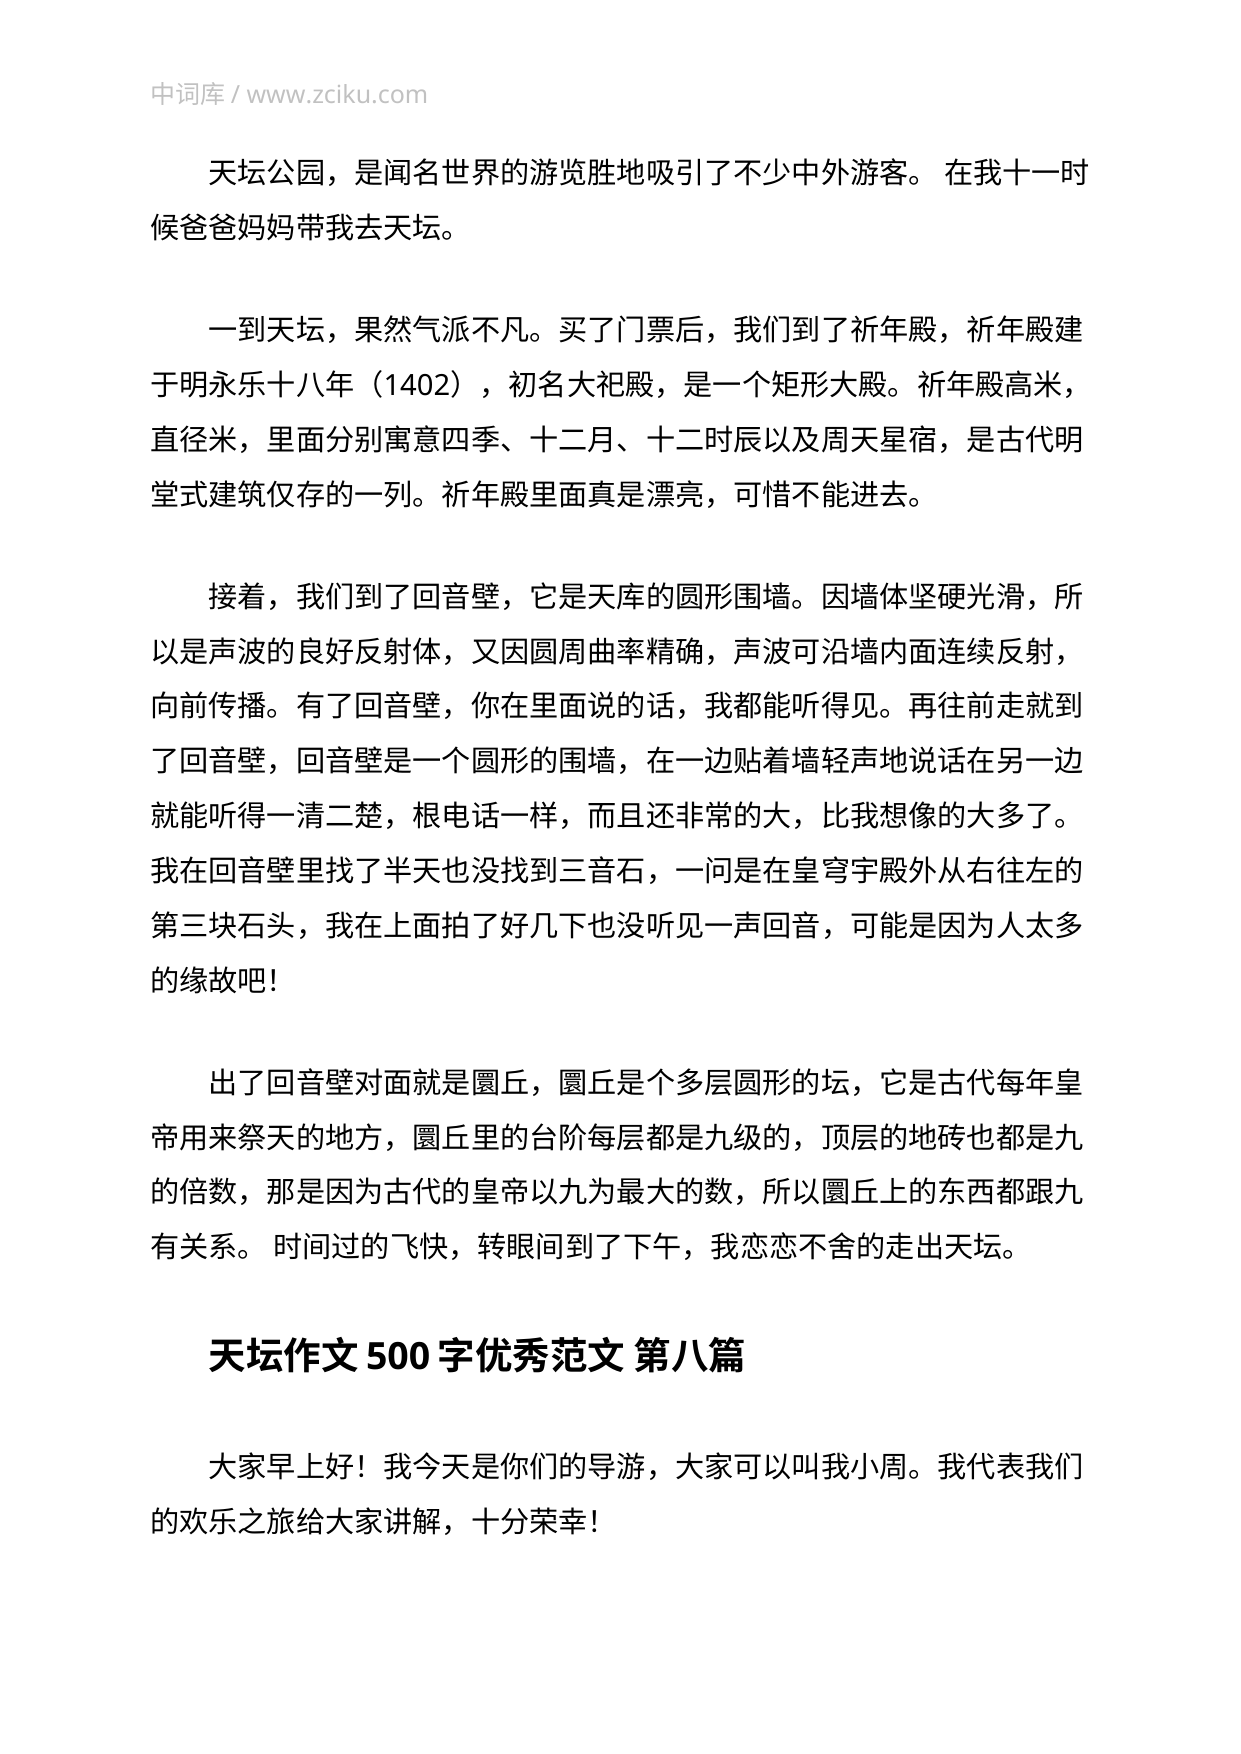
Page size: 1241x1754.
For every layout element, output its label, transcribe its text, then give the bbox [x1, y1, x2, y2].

text 天坛公园，是闻名世界的游览胜地吸引了不少中外游客。 在我十一时候爸爸妈妈带我去天坛。 [150, 150, 1090, 247]
text 接着，我们到了回音壁，它是天库的圆形围墙。因墙体坚硬光滑，所以是声波的良好反射体，又因圆周曲率精确，声波可沿墙内面连续反射，向前传播。有了回音壁，你在里面说的话，我都能听得见。再往前走就到了回音壁，回音壁是一个圆形的围墙，在一边贴着墙轻声地说话在另一边就能听得一清二楚，根电话一样，而且还非常的大，比我想像的大多了。我在回音壁里找了半天也没找到三音石，一问是在皇穹宇殿外从右往左的第三块石头，我在上面拍了好几下也没听见一声回音，可能是因为人太多的缘故吧！ [150, 573, 1090, 1000]
text 天坛作文500字优秀范文 第八篇 [150, 1326, 1090, 1380]
text 一到天坛，果然气派不凡。买了门票后，我们到了祈年殿，祈年殿建于明永乐十八年（1402），初名大祀殿，是一个矩形大殿。祈年殿高米，直径米，里面分别寓意四季、十二月、十二时辰以及周天星宿，是古代明堂式建筑仅存的一列。祈年殿里面真是漂亮，可惜不能进去。 [150, 307, 1090, 514]
text 出了回音壁对面就是圜丘，圜丘是个多层圆形的坛，它是古代每年皇帝用来祭天的地方，圜丘里的台阶每层都是九级的，顶层的地砖也都是九的倍数，那是因为古代的皇帝以九为最大的数，所以圜丘上的东西都跟九有关系。 时间过的飞快，转眼间到了下午，我恋恋不舍的走出天坛。 [150, 1059, 1090, 1266]
text 大家早上好！我今天是你们的导游，大家可以叫我小周。我代表我们的欢乐之旅给大家讲解，十分荣幸！ [150, 1443, 1090, 1541]
